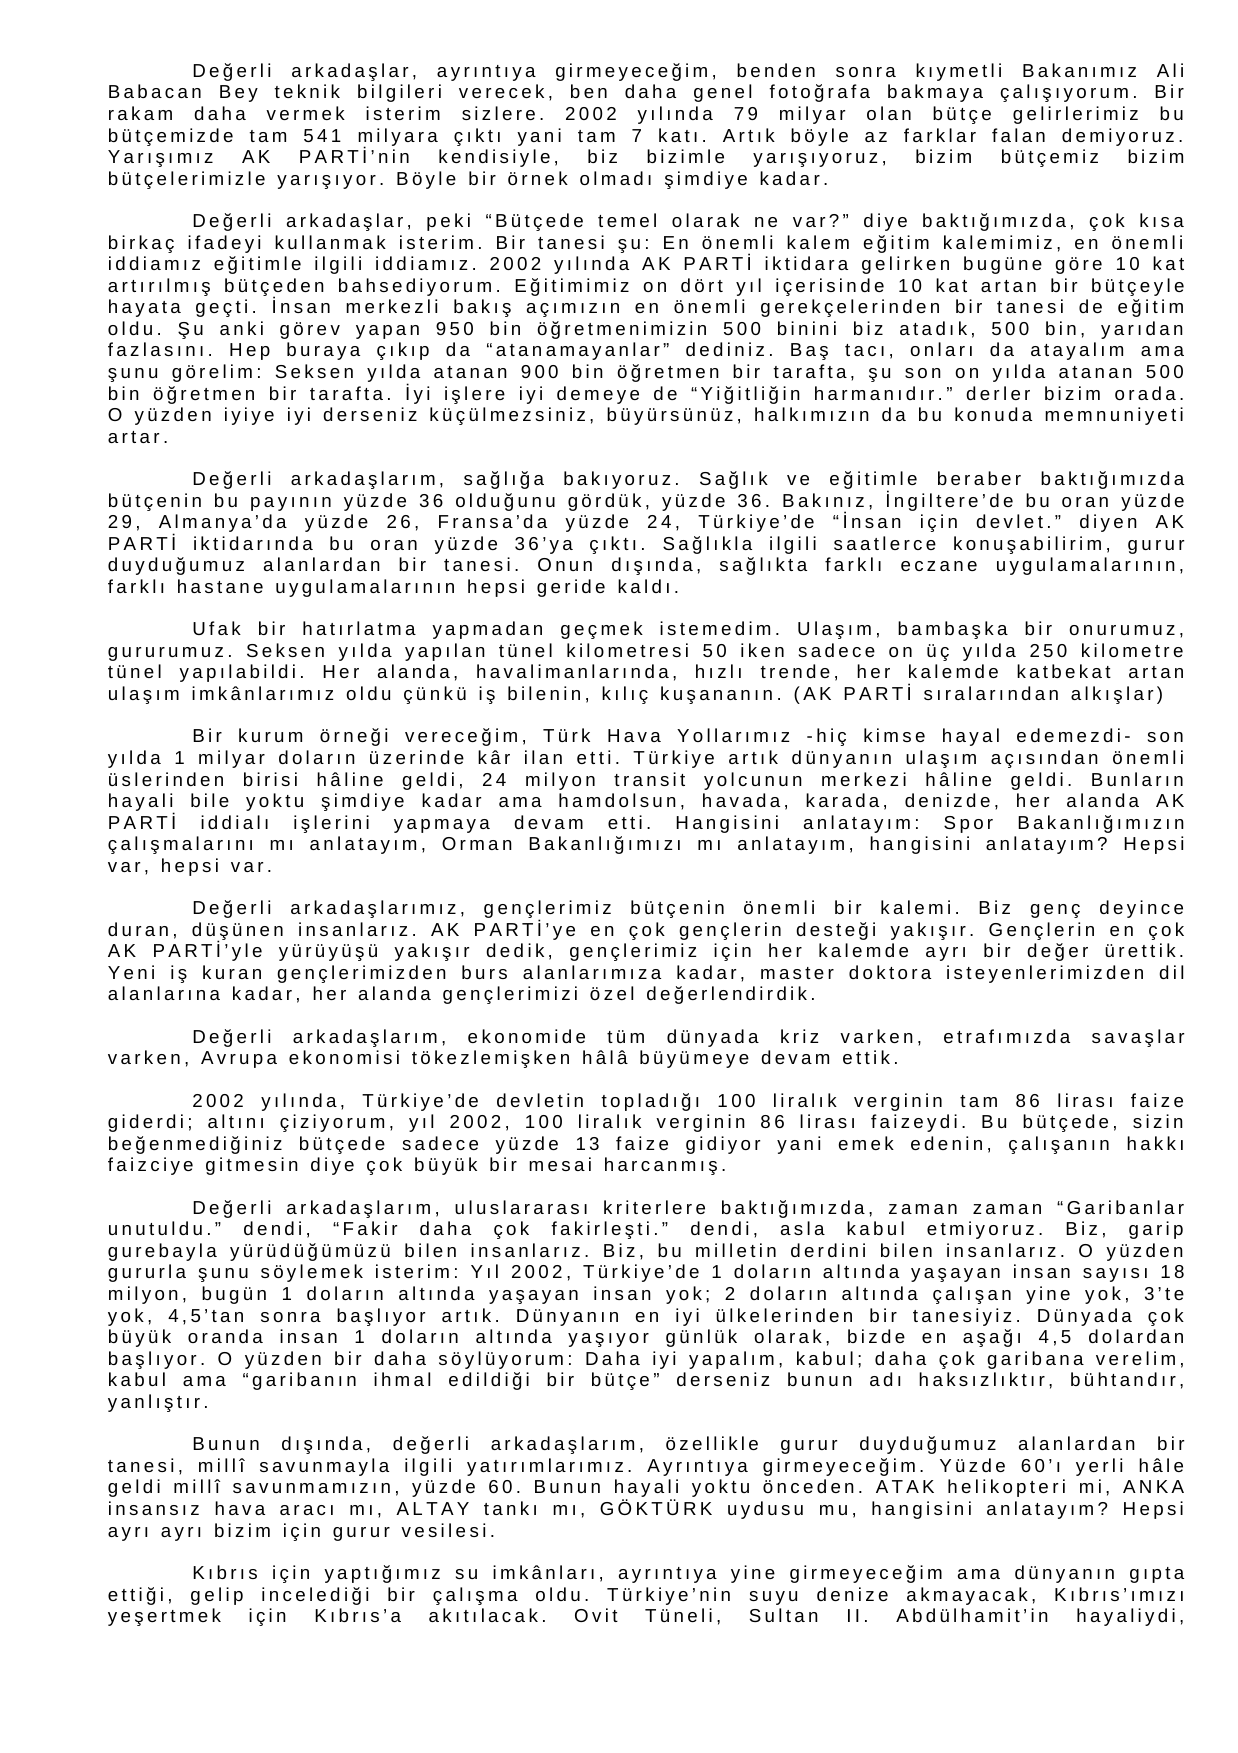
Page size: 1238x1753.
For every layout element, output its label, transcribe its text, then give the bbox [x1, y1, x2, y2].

text 2002 yılında, Türkiye’de devletin topladığı 100 liralık verginin tam 86 lirası faize giderdi; altını çiziyorum, yıl 2002, 100 liralık verginin 86 lirası faizeydi. Bu bütçede, sizin beğenmediğiniz bütçede sadece yüzde 13 faize gidiyor yani emek edenin, çalışanın hakkı faizciye gitmesin diye çok büyük bir mesai harcanmış. [108, 1089, 1186, 1176]
text Değerli arkadaşlarımız, gençlerimiz bütçenin önemli bir kalemi. Biz genç deyince duran, düşünen insanlarız. AK PARTİ’ye en çok gençlerin desteği yakışır. Gençlerin en çok AK PARTİ’yle yürüyüşü yakışır dedik, gençlerimiz için her kalemde ayrı bir değer ürettik. Yeni iş kuran gençlerimizden burs alanlarımıza kadar, master doktora isteyenlerimizden dil alanlarına kadar, her alanda gençlerimizi özel değerlendirdik. [108, 897, 1186, 1005]
text Değerli arkadaşlarım, ekonomide tüm dünyada kriz varken, etrafımızda savaşlar varken, Avrupa ekonomisi tökezlemişken hâlâ büyümeye devam ettik. [108, 1026, 1186, 1069]
text Bir kurum örneği vereceğim, Türk Hava Yollarımız -hiç kimse hayal edemezdi- son yılda 1 milyar doların üzerinde kâr ilan etti. Türkiye artık dünyanın ulaşım açısından önemli üslerinden birisi hâline geldi, 24 milyon transit yolcunun merkezi hâline geldi. Bunların hayali bile yoktu şimdiye kadar ama hamdolsun, havada, karada, denizde, her alanda AK PARTİ iddialı işlerini yapmaya devam etti. Hangisini anlatayım: Spor Bakanlığımızın çalışmalarını mı anlatayım, Orman Bakanlığımızı mı anlatayım, hangisini anlatayım? Hepsi var, hepsi var. [108, 725, 1186, 876]
text Bunun dışında, değerli arkadaşlarım, özellikle gurur duyduğumuz alanlardan bir tanesi, millî savunmayla ilgili yatırımlarımız. Ayrıntıya girmeyeceğim. Yüzde 60’ı yerli hâle geldi millî savunmamızın, yüzde 60. Bunun hayali yoktu önceden. ATAK helikopteri mi, ANKA insansız hava aracı mı, ALTAY tankı mı, GÖKTÜRK uydusu mu, hangisini anlatayım? Hepsi ayrı ayrı bizim için gurur vesilesi. [108, 1433, 1186, 1541]
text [108, 1562, 1186, 1626]
text Değerli arkadaşlar, peki “Bütçede temel olarak ne var?” diye baktığımızda, çok kısa birkaç ifadeyi kullanmak isterim. Bir tanesi şu: En önemli kalem eğitim kalemimiz, en önemli iddiamız eğitimle ilgili iddiamız. 2002 yılında AK PARTİ iktidara gelirken bugüne göre 10 kat artırılmış bütçeden bahsediyorum. Eğitimimiz on dört yıl içerisinde 10 kat artan bir bütçeyle hayata geçti. İnsan merkezli bakış açımızın en önemli gerekçelerinden bir tanesi de eğitim oldu. Şu anki görev yapan 950 bin öğretmenimizin 500 binini biz atadık, 500 bin, yarıdan fazlasını. Hep buraya çıkıp da “atanamayanlar” dediniz. Baş tacı, onları da atayalım ama şunu görelim: Seksen yılda atanan 900 bin öğretmen bir tarafta, şu son on yılda atanan 500 bin öğretmen bir tarafta. İyi işlere iyi demeye de “Yiğitliğin harmanıdır.” derler bizim orada. O yüzden iyiye iyi derseniz küçülmezsiniz, büyürsünüz, halkımızın da bu konuda memnuniyeti artar. [108, 210, 1186, 447]
text Değerli arkadaşlarım, sağlığa bakıyoruz. Sağlık ve eğitimle beraber baktığımızda bütçenin bu payının yüzde 36 olduğunu gördük, yüzde 36. Bakınız, İngiltere’de bu oran yüzde 29, Almanya’da yüzde 26, Fransa’da yüzde 24, Türkiye’de “İnsan için devlet.” diyen AK PARTİ iktidarında bu oran yüzde 36’ya çıktı. Sağlıkla ilgili saatlerce konuşabilirim, gurur duyduğumuz alanlardan bir tanesi. Onun dışında, sağlıkta farklı eczane uygulamalarının, farklı hastane uygulamalarının hepsi geride kaldı. [108, 468, 1186, 597]
text Değerli arkadaşlarım, uluslararası kriterlere baktığımızda, zaman zaman “Garibanlar unutuldu.” dendi, “Fakir daha çok fakirleşti.” dendi, asla kabul etmiyoruz. Biz, garip gurebayla yürüdüğümüzü bilen insanlarız. Biz, bu milletin derdini bilen insanlarız. O yüzden gururla şunu söylemek isterim: Yıl 2002, Türkiye’de 1 doların altında yaşayan insan sayısı 18 milyon, bugün 1 doların altında yaşayan insan yok; 2 doların altında çalışan yine yok, 3’te yok, 4,5’tan sonra başlıyor artık. Dünyanın en iyi ülkelerinden bir tanesiyiz. Dünyada çok büyük oranda insan 1 doların altında yaşıyor günlük olarak, bizde en aşağı 4,5 dolardan başlıyor. O yüzden bir daha söylüyorum: Daha iyi yapalım, kabul; daha çok garibana verelim, kabul ama “garibanın ihmal edildiği bir bütçe” derseniz bunun adı haksızlıktır, bühtandır, yanlıştır. [108, 1197, 1186, 1412]
text Ufak bir hatırlatma yapmadan geçmek istemedim. Ulaşım, bambaşka bir onurumuz, gururumuz. Seksen yılda yapılan tünel kilometresi 50 iken sadece on üç yılda 250 kilometre tünel yapılabildi. Her alanda, havalimanlarında, hızlı trende, her kalemde katbekat artan ulaşım imkânlarımız oldu çünkü iş bilenin, kılıç kuşananın. (AK PARTİ sıralarından alkışlar) [108, 618, 1186, 704]
text Değerli arkadaşlar, ayrıntıya girmeyeceğim, benden sonra kıymetli Bakanımız Ali Babacan Bey teknik bilgileri verecek, ben daha genel fotoğrafa bakmaya çalışıyorum. Bir rakam daha vermek isterim sizlere. 2002 yılında 79 milyar olan bütçe gelirlerimiz bu bütçemizde tam 541 milyara çıktı yani tam 7 katı. Artık böyle az farklar falan demiyoruz. Yarışımız AK PARTİ’nin kendisiyle, biz bizimle yarışıyoruz, bizim bütçemiz bizim bütçelerimizle yarışıyor. Böyle bir örnek olmadı şimdiye kadar. [108, 60, 1186, 189]
